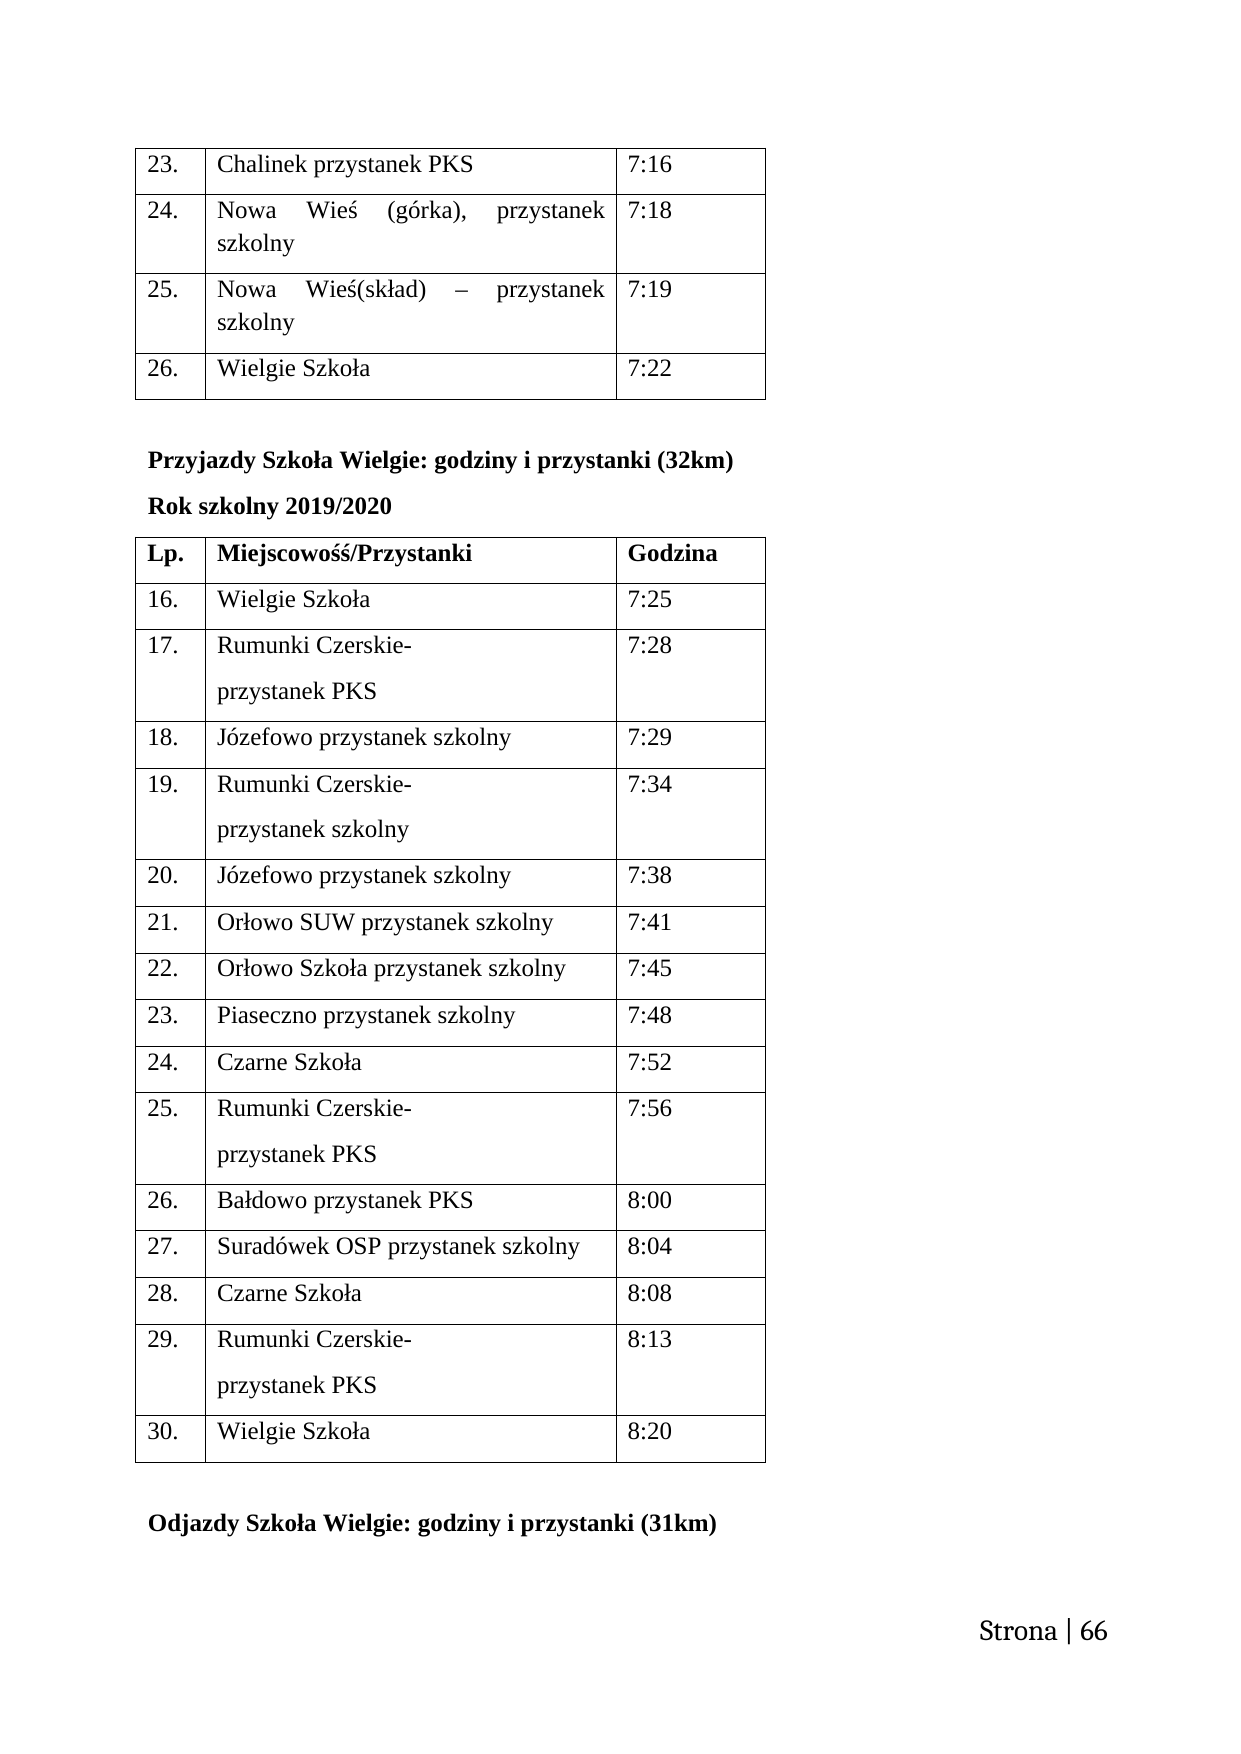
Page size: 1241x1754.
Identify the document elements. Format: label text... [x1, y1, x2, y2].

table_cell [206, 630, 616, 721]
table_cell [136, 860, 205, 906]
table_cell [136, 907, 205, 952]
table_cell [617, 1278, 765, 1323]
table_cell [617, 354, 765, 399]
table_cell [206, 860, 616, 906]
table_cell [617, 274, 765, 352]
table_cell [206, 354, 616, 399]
text Przyjazdy Szkoła Wielgie: godziny i przystanki (32km) [148, 446, 1107, 474]
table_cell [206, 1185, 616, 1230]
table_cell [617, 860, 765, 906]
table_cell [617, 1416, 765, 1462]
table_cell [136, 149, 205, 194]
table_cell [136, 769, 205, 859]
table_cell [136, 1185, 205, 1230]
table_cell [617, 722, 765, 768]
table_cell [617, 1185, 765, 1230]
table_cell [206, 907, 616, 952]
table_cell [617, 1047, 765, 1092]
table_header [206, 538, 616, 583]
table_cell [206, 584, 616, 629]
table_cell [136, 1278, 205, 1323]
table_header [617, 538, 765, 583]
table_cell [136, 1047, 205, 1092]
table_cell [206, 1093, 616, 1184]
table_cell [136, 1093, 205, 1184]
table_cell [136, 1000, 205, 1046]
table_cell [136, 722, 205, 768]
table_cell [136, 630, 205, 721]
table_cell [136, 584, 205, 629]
text Odjazdy Szkoła Wielgie: godziny i przystanki (31km) [148, 1508, 1107, 1537]
text Rok szkolny 2019/2020 [148, 491, 1107, 520]
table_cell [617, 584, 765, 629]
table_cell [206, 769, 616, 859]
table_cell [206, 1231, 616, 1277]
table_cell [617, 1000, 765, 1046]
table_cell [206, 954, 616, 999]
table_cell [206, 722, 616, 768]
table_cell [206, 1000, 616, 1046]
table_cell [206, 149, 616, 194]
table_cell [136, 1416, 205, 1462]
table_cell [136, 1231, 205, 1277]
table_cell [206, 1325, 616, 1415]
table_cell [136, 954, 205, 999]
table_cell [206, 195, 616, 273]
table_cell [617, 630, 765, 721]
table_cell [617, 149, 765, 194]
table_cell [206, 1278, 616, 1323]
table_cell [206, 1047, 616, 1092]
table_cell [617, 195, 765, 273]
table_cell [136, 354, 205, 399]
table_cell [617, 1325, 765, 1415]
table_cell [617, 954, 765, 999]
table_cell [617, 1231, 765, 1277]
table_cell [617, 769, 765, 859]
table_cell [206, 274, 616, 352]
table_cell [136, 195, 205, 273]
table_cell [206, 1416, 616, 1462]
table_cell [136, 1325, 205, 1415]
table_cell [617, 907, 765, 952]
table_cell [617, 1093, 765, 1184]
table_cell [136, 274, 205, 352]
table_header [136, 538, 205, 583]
